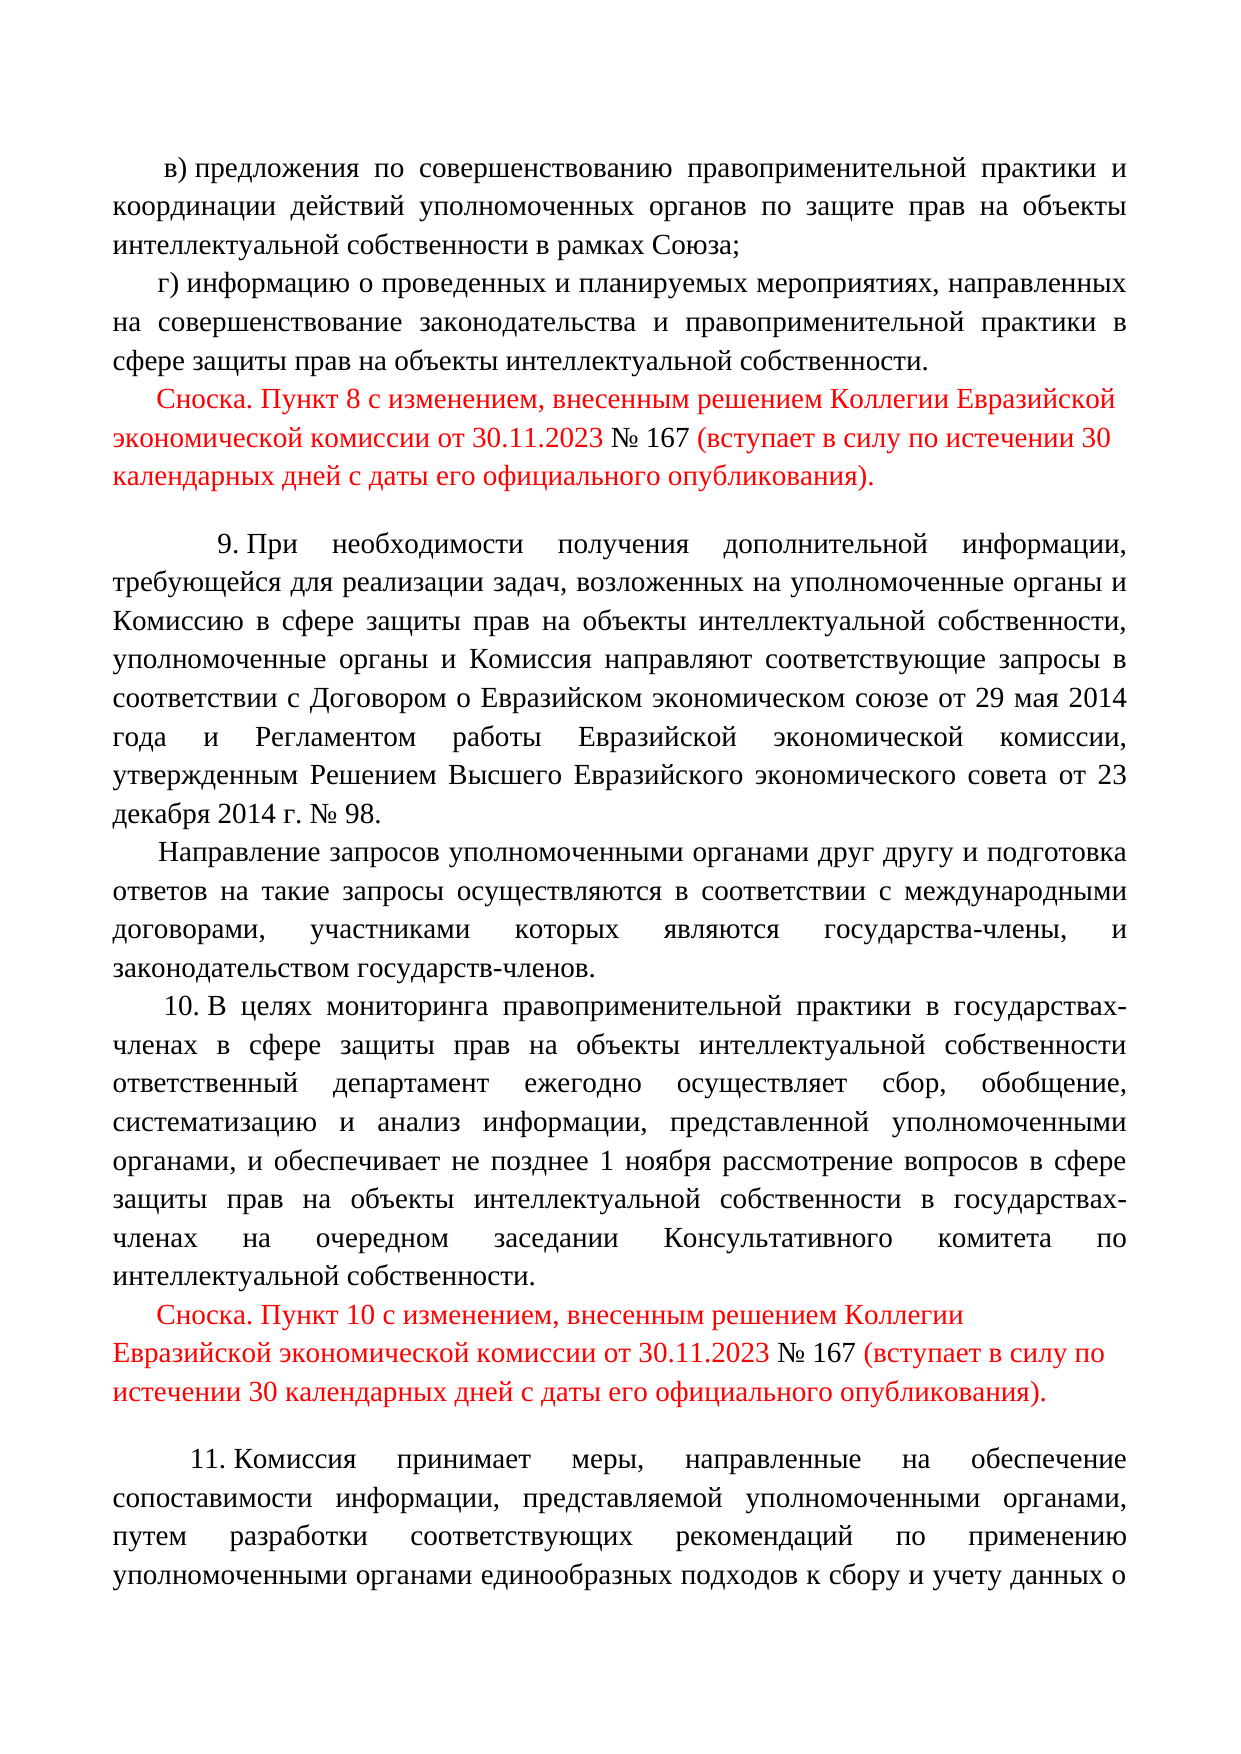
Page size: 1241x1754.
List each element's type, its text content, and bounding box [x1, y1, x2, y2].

text Сноска. Пункт 8 с изменением, внесенным решением Коллегии Евразийской экономической комиссии от 30.11.2023 № 167 (вступает в силу по истечении 30 календарных дней с даты его официального опубликования). [112, 381, 1128, 522]
text Сноска. Пункт 10 с изменением, внесенным решением Коллегии Евразийской экономической комиссии от 30.11.2023 № 167 (вступает в силу по истечении 30 календарных дней с даты его официального опубликования). [112, 1297, 1128, 1438]
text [112, 1441, 1128, 1591]
text Направление запросов уполномоченными органами друг другу и подготовка ответов на такие запросы осуществляются в соответствии с международными договорами, участниками которых являются государства-члены, и законодательством государств-членов. [112, 834, 1128, 983]
text 9. При необходимости получения дополнительной информации, требующейся для реализации задач, возложенных на уполномоченные органы и Комиссию в сфере защиты прав на объекты интеллектуальной собственности, уполномоченные органы и Комиссия направляют соответствующие запросы в соответствии с Договором о Евразийском экономическом союзе от 29 мая 2014 года и Регламентом работы Евразийской экономической комиссии, утвержденным Решением Высшего Евразийского экономического совета от 23 декабря 2014 г. № 98. [112, 526, 1128, 829]
text 10. В целях мониторинга правоприменительной практики в государствах-членах в сфере защиты прав на объекты интеллектуальной собственности ответственный департамент ежегодно осуществляет сбор, обобщение, систематизацию и анализ информации, представленной уполномоченными органами, и обеспечивает не позднее 1 ноября рассмотрение вопросов в сфере защиты прав на объекты интеллектуальной собственности в государствах-членах на очередном заседании Консультативного комитета по интеллектуальной собственности. [112, 988, 1128, 1292]
text в) предложения по совершенствованию правоприменительной практики и координации действий уполномоченных органов по защите прав на объекты интеллектуальной собственности в рамках Союза; [112, 150, 1128, 261]
text г) информацию о проведенных и планируемых мероприятиях, направленных на совершенствование законодательства и правоприменительной практики в сфере защиты прав на объекты интеллектуальной собственности. [112, 266, 1128, 376]
